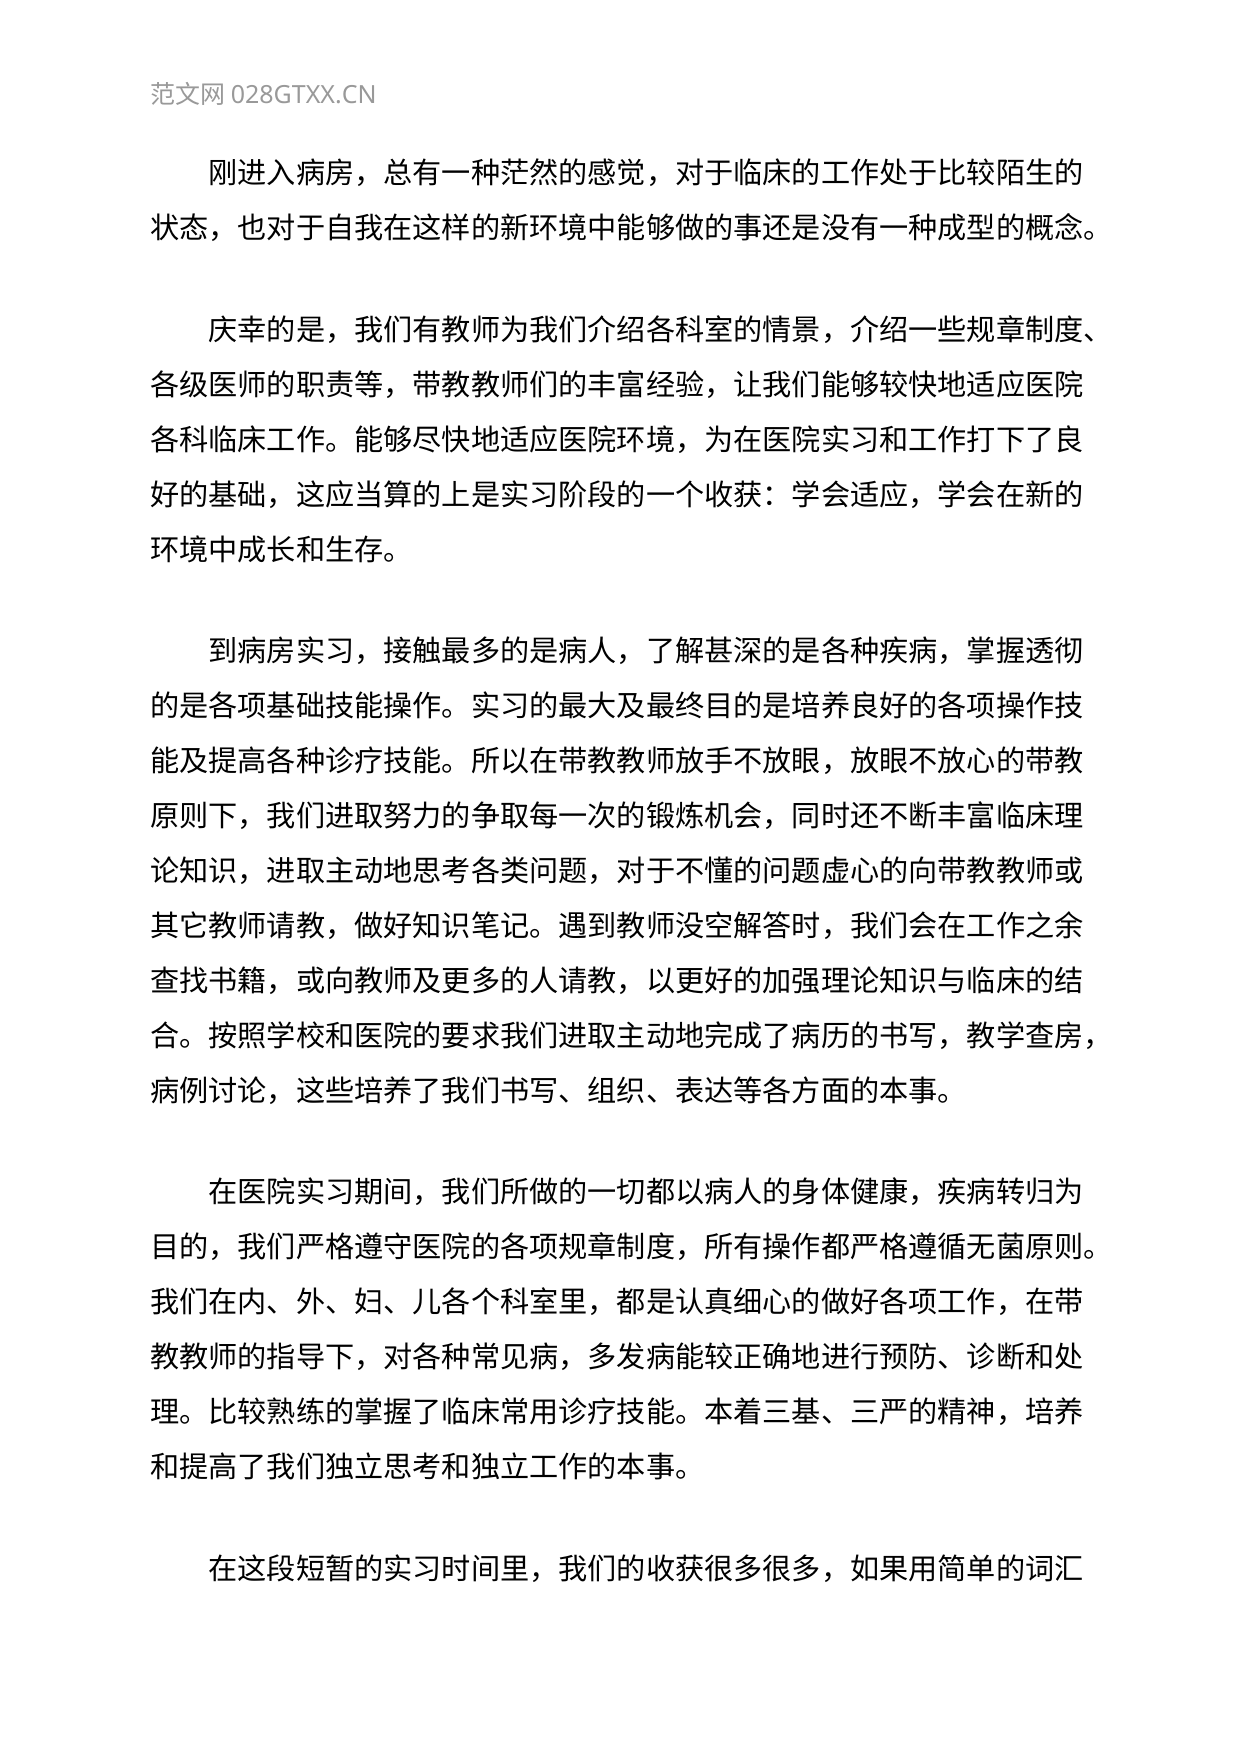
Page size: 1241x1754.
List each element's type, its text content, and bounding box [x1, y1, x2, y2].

text 到病房实习，接触最多的是病人，了解甚深的是各种疾病，掌握透彻的是各项基础技能操作。实习的最大及最终目的是培养良好的各项操作技能及提高各种诊疗技能。所以在带教教师放手不放眼，放眼不放心的带教原则下，我们进取努力的争取每一次的锻炼机会，同时还不断丰富临床理论知识，进取主动地思考各类问题，对于不懂的问题虚心的向带教教师或其它教师请教，做好知识笔记。遇到教师没空解答时，我们会在工作之余查找书籍，或向教师及更多的人请教，以更好的加强理论知识与临床的结合。按照学校和医院的要求我们进取主动地完成了病历的书写，教学查房，病例讨论，这些培养了我们书写、组织、表达等各方面的本事。 [150, 628, 1090, 1109]
text 庆幸的是，我们有教师为我们介绍各科室的情景，介绍一些规章制度、各级医师的职责等，带教教师们的丰富经验，让我们能够较快地适应医院各科临床工作。能够尽快地适应医院环境，为在医院实习和工作打下了良好的基础，这应当算的上是实习阶段的一个收获：学会适应，学会在新的环境中成长和生存。 [150, 307, 1090, 568]
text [150, 1545, 1090, 1587]
text 刚进入病房，总有一种茫然的感觉，对于临床的工作处于比较陌生的状态，也对于自我在这样的新环境中能够做的事还是没有一种成型的概念。 [150, 150, 1090, 247]
text 在医院实习期间，我们所做的一切都以病人的身体健康，疾病转归为目的，我们严格遵守医院的各项规章制度，所有操作都严格遵循无菌原则。我们在内、外、妇、儿各个科室里，都是认真细心的做好各项工作，在带教教师的指导下，对各种常见病，多发病能较正确地进行预防、诊断和处理。比较熟练的掌握了临床常用诊疗技能。本着三基、三严的精神，培养和提高了我们独立思考和独立工作的本事。 [150, 1169, 1090, 1486]
